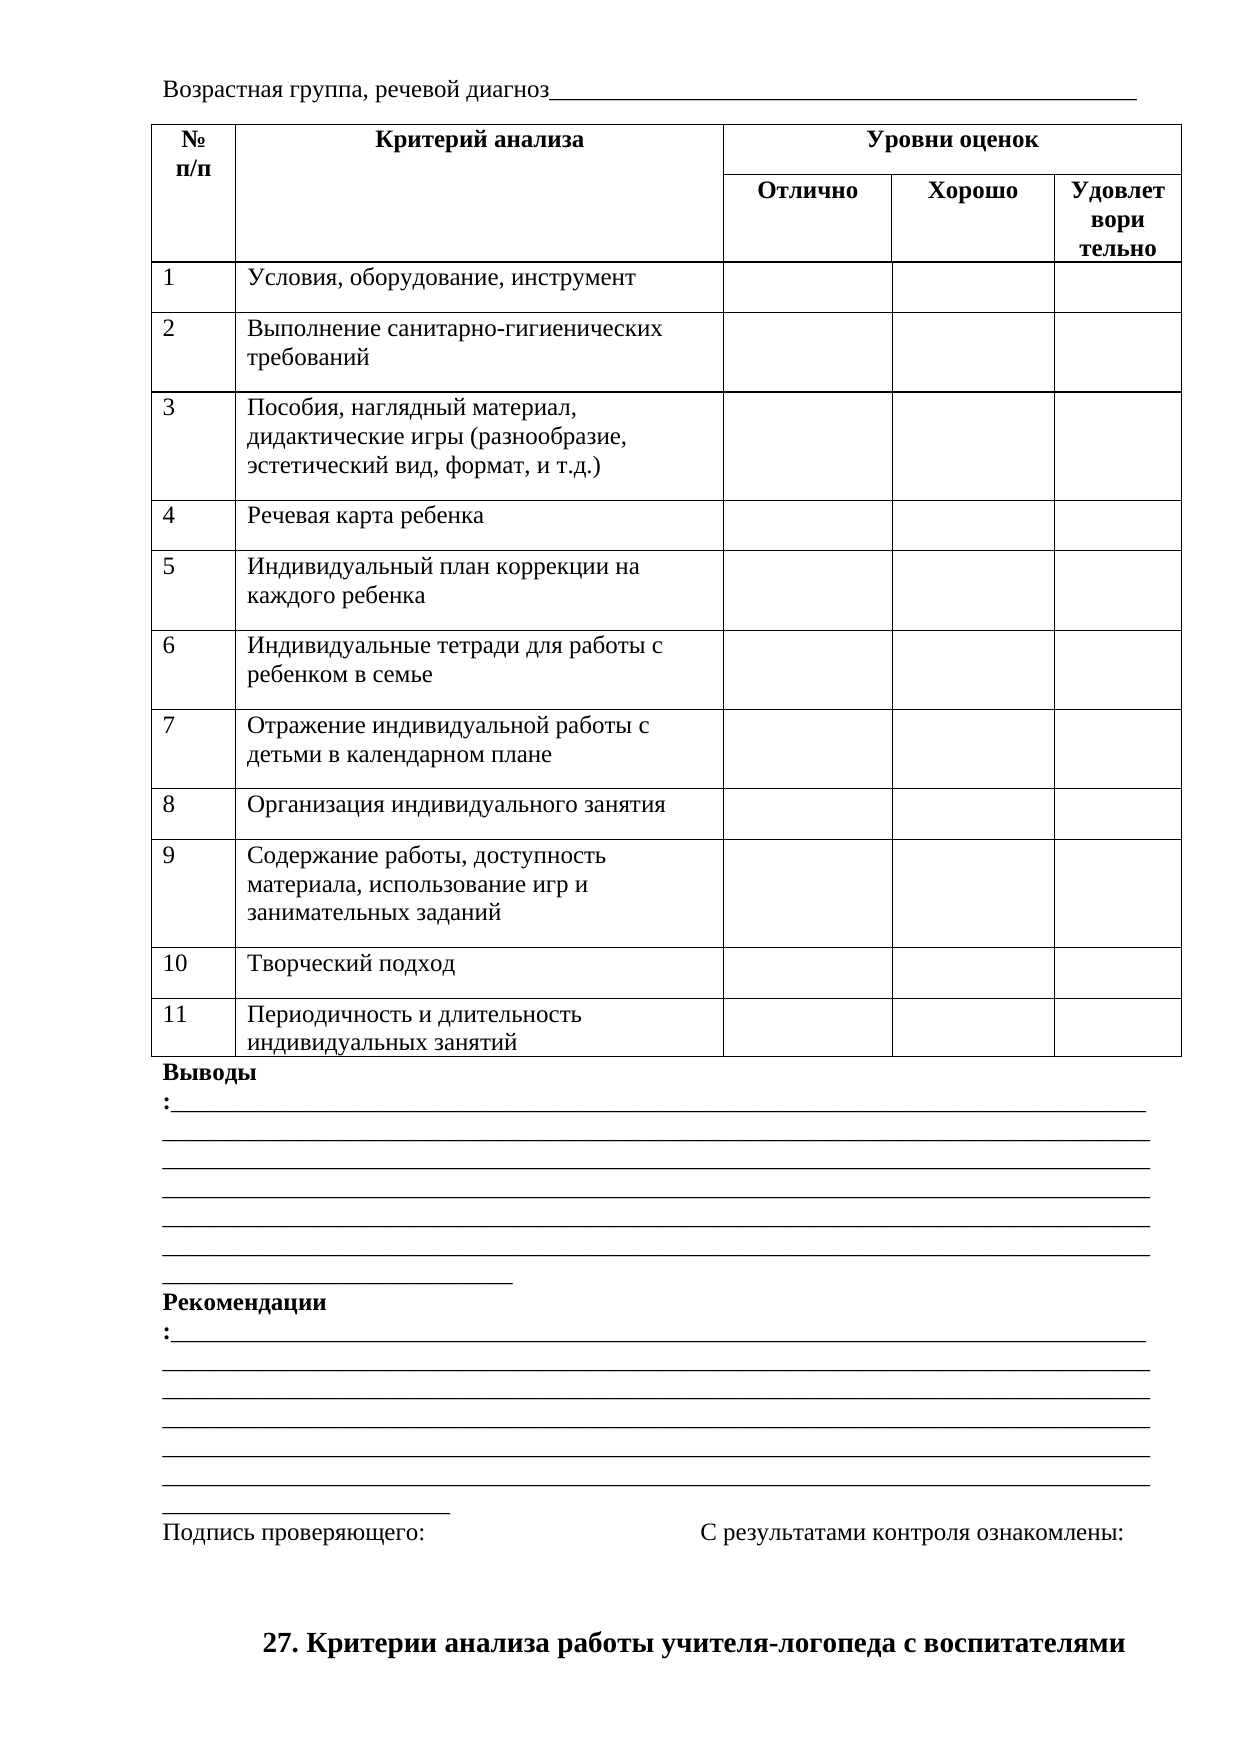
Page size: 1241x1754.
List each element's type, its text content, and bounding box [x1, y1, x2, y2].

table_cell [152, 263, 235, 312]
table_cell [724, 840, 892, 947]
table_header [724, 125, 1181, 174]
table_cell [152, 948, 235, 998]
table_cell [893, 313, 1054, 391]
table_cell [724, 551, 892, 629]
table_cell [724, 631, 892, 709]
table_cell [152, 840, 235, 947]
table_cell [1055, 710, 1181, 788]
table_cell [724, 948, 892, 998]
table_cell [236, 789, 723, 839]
text Подпись проверяющего: С результатами контроля ознакомлены: [162, 1517, 1152, 1546]
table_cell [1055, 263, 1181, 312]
text Возрастная группа, речевой диагноз_______________________________________________ [162, 74, 1152, 103]
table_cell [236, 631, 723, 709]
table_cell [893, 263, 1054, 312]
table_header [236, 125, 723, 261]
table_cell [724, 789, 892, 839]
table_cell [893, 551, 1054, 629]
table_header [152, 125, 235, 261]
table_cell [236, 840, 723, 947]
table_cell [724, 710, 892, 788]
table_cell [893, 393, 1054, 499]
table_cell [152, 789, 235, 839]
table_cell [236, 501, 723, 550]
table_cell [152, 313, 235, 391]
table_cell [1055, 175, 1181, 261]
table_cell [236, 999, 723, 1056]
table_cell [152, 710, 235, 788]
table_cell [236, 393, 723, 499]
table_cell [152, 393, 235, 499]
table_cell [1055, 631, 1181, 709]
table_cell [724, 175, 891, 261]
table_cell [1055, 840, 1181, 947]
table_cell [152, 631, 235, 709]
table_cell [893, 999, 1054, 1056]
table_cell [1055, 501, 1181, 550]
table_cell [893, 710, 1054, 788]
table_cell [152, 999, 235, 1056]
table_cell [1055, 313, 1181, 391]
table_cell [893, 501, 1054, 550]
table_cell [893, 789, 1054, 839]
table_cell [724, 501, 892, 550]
text Выводы:_____________________________________________________________________________________________________________________________________________________________________________________________________________________________________________________________________________________________________________________________________________________________________________________________________________________________________________________________________________________________________________________ Рекомендации:________________________________________________________________________________________________________________________________________________________________________________________________________________________________________________________________________________________________________________________________________________________________________________________________________________________________________________________________________________________________________________ [162, 1057, 1152, 1517]
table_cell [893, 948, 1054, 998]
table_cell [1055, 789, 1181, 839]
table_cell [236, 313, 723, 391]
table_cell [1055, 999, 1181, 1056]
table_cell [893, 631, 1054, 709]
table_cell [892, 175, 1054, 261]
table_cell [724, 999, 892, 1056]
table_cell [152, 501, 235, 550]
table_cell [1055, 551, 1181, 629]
text 27. Критерии анализа работы учителя-логопеда с воспитателями [162, 1625, 1152, 1659]
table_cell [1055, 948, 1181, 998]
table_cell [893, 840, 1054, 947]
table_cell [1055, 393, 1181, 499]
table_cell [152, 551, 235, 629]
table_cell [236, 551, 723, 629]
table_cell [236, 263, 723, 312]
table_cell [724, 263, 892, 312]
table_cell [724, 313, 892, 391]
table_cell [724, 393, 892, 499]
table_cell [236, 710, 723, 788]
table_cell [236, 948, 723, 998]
